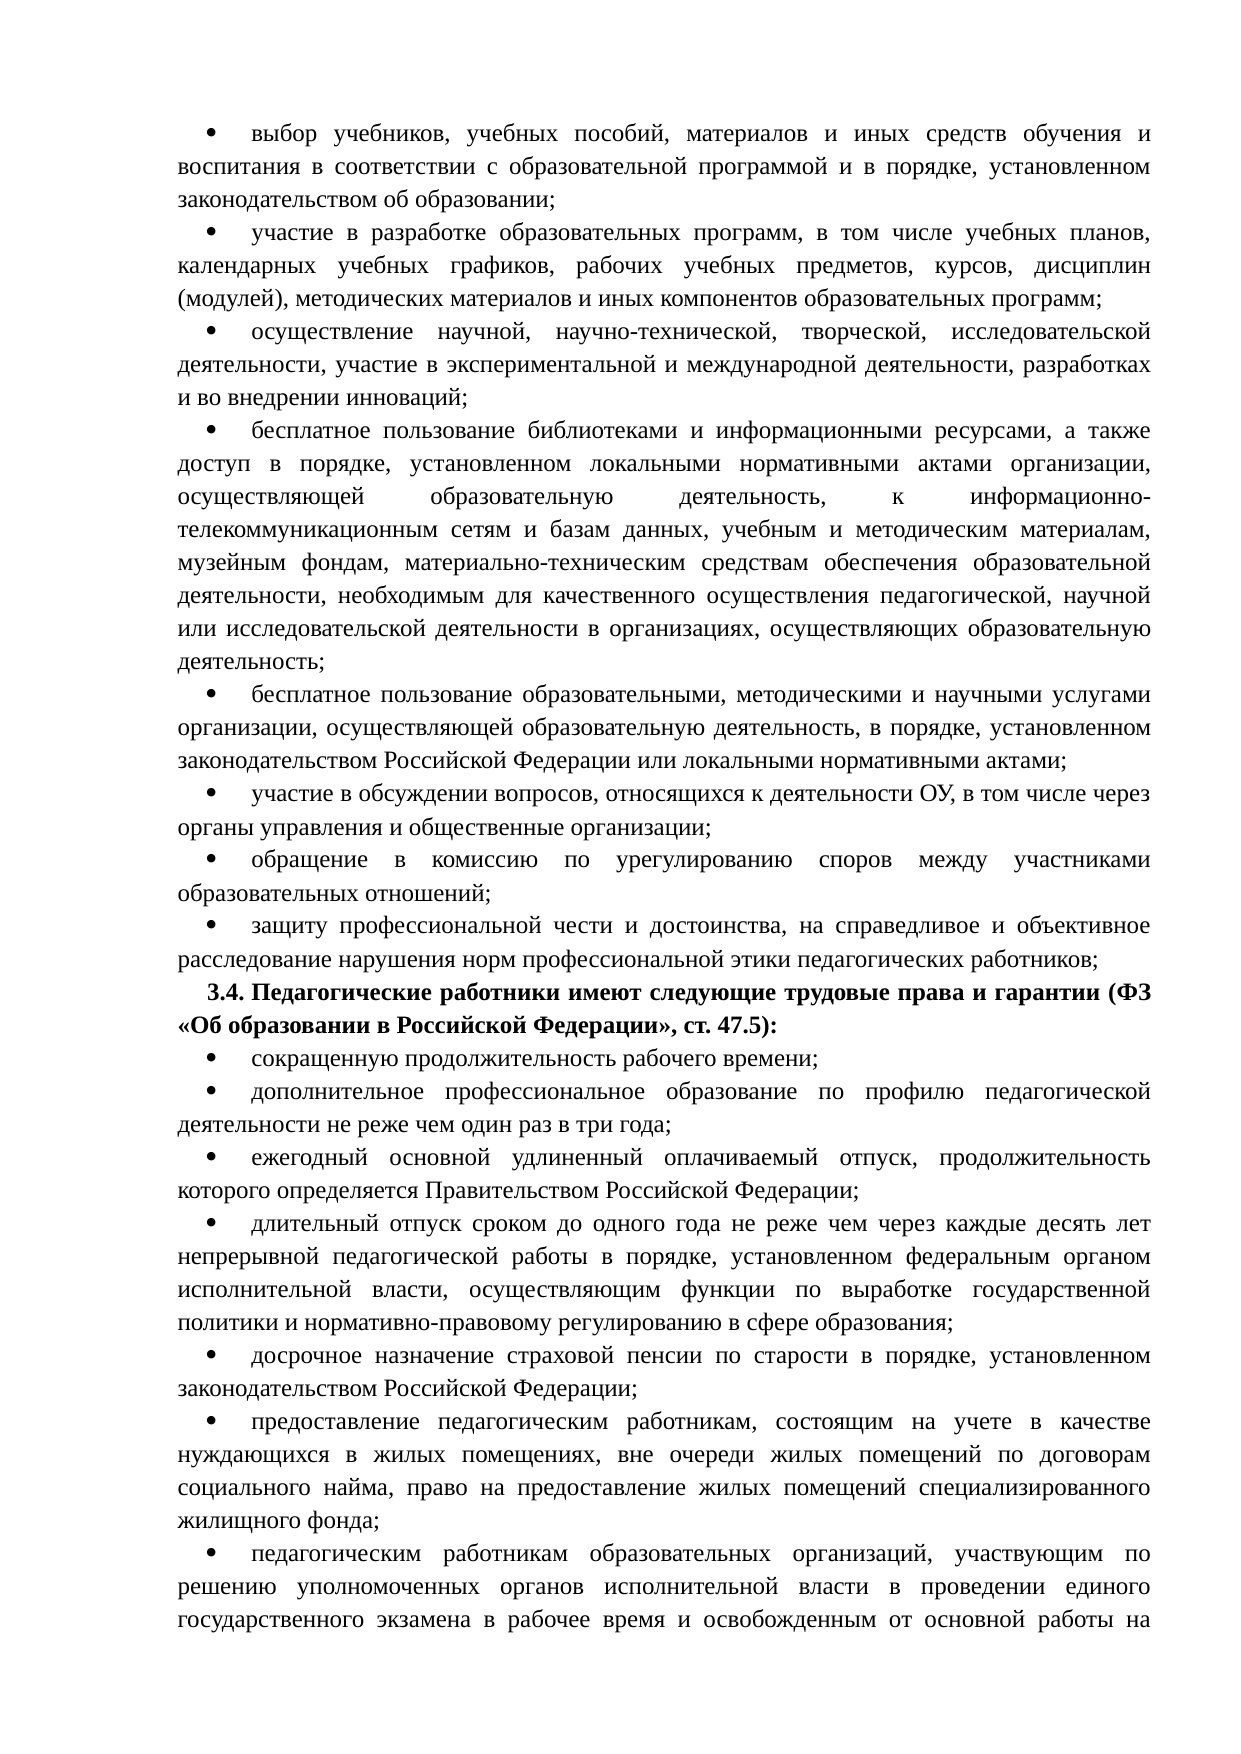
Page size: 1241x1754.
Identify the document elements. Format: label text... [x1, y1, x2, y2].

list сокращенную продолжительность рабочего времени; [177, 1043, 1152, 1071]
list обращение в комиссию по урегулированию споров между участниками образовательных отношений; [177, 844, 1152, 906]
list предоставление педагогическим работникам, состоящим на учете в качестве нуждающихся в жилых помещениях, вне очереди жилых помещений по договорам социального найма, право на предоставление жилых помещений специализированного жилищного фонда; [177, 1406, 1152, 1534]
list длительный отпуск сроком до одного года не реже чем через каждые десять лет непрерывной педагогической работы в порядке, установленном федеральным органом исполнительной власти, осуществляющим функции по выработке государственной политики и нормативно-правовому регулированию в сфере образования; [177, 1208, 1152, 1336]
list участие в обсуждении вопросов, относящихся к деятельности ОУ, в том числе через органы управления и общественные организации; [177, 778, 1152, 840]
list осуществление научной, научно-технической, творческой, исследовательской деятельности, участие в экспериментальной и международной деятельности, разработках и во внедрении инноваций; [177, 316, 1152, 411]
list досрочное назначение страховой пенсии по старости в порядке, установленном законодательством Российской Федерации; [177, 1340, 1152, 1402]
list ежегодный основной удлиненный оплачиваемый отпуск, продолжительность которого определяется Правительством Российской Федерации; [177, 1142, 1152, 1203]
list бесплатное пользование библиотеками и информационными ресурсами, а также доступ в порядке, установленном локальными нормативными актами организации, осуществляющей образовательную деятельность, к информационно-телекоммуникационным сетям и базам данных, учебным и методическим материалам, музейным фондам, материально-техническим средствам обеспечения образовательной деятельности, необходимым для качественного осуществления педагогической, научной или исследовательской деятельности в организациях, осуществляющих образовательную деятельность; [177, 415, 1152, 675]
list дополнительное профессиональное образование по профилю педагогической деятельности не реже чем один раз в три года; [177, 1076, 1152, 1137]
list бесплатное пользование образовательными, методическими и научными услугами организации, осуществляющей образовательную деятельность, в порядке, установленном законодательством Российской Федерации или локальными нормативными актами; [177, 679, 1152, 774]
list выбор учебников, учебных пособий, материалов и иных средств обучения и воспитания в соответствии с образовательной программой и в порядке, установленном законодательством об образовании; [177, 118, 1152, 213]
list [177, 1538, 1152, 1633]
list защиту профессиональной чести и достоинства, на справедливое и объективное расследование нарушения норм профессиональной этики педагогических работников; [177, 911, 1152, 972]
text 3.4. Педагогические работники имеют следующие трудовые права и гарантии (ФЗ «Об образовании в Российской Федерации», ст. 47.5): [177, 977, 1152, 1038]
list участие в разработке образовательных программ, в том числе учебных планов, календарных учебных графиков, рабочих учебных предметов, курсов, дисциплин (модулей), методических материалов и иных компонентов образовательных программ; [177, 217, 1152, 312]
